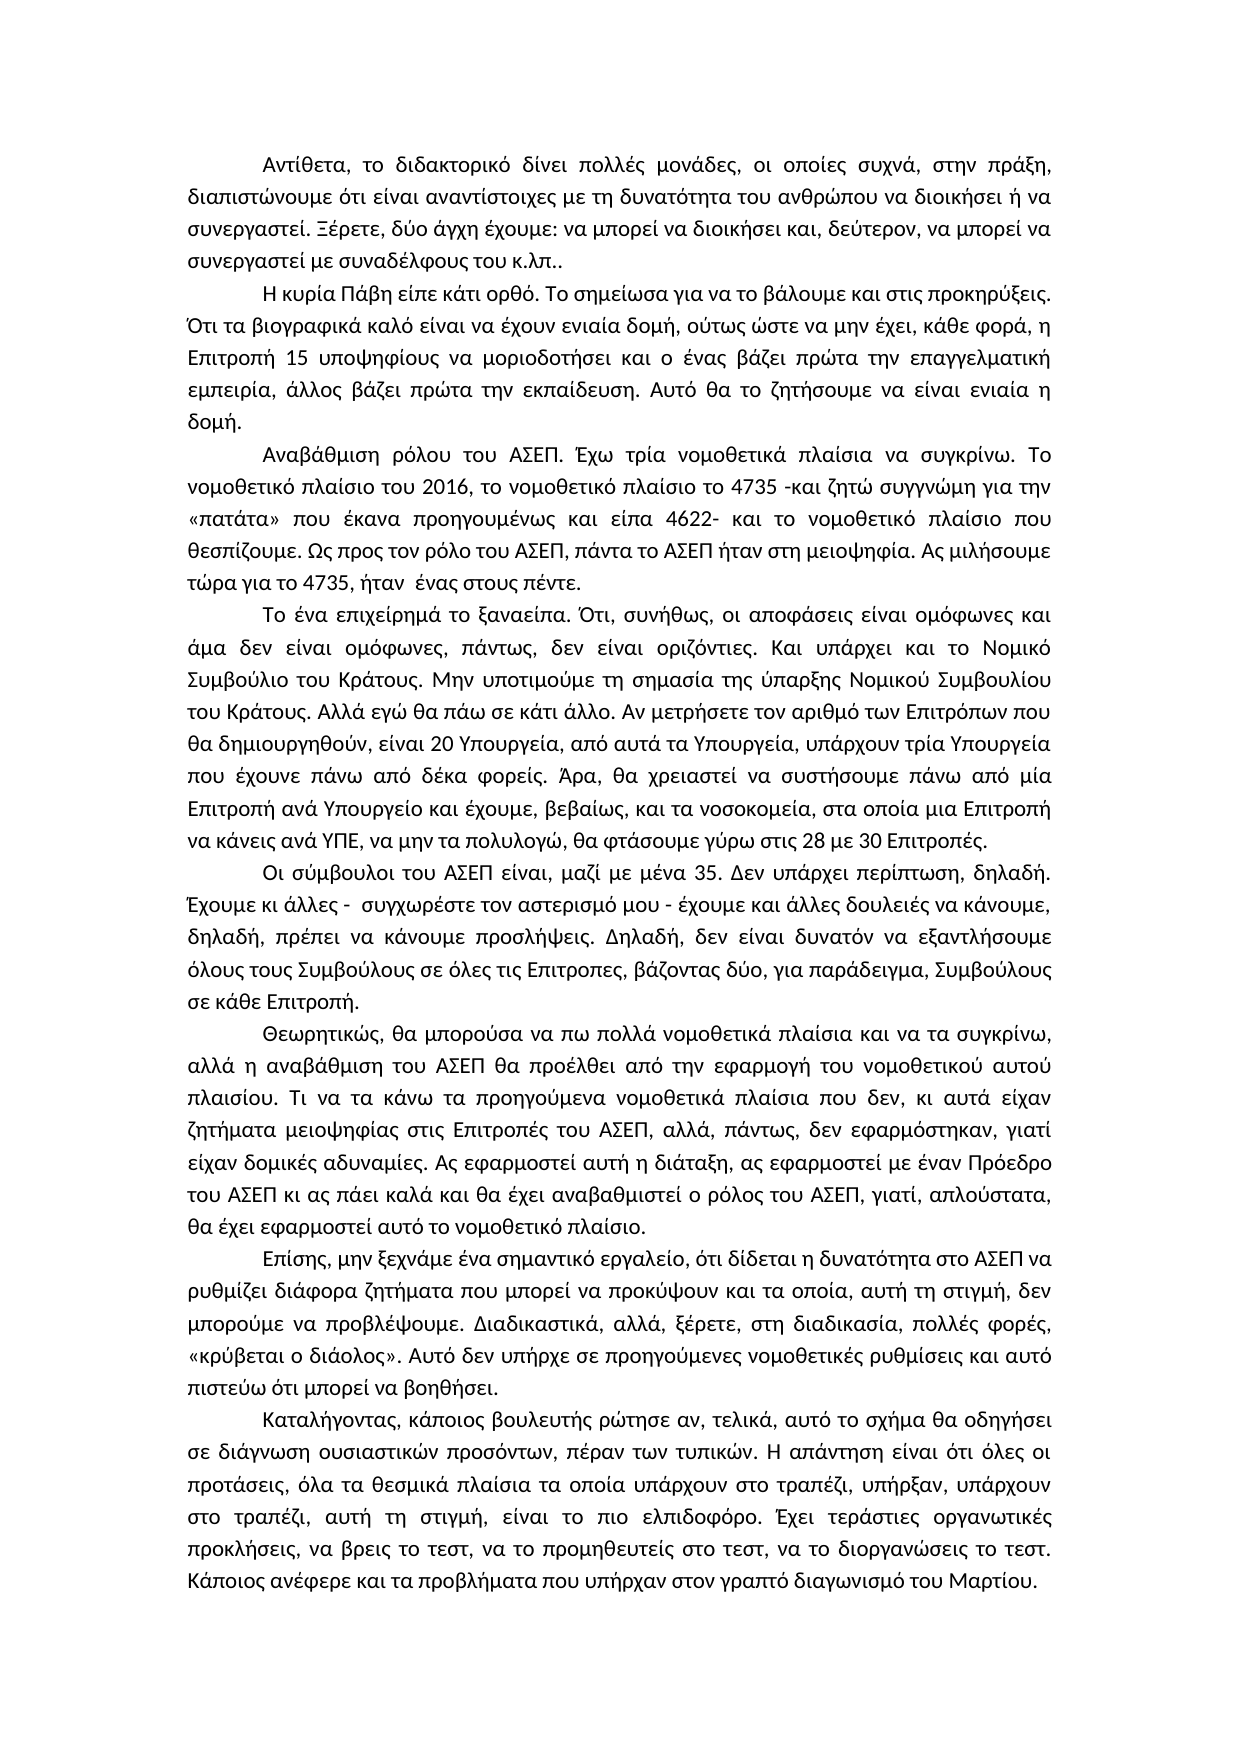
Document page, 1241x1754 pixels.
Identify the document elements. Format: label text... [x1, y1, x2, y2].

text Αναβάθμιση ρόλου του ΑΣΕΠ. Έχω τρία νομοθετικά πλαίσια να συγκρίνω. Το νομοθετικό πλαίσιο του 2016, το νομοθετικό πλαίσιο το 4735 -και ζητώ συγγνώμη για την «πατάτα» που έκανα προηγουμένως και είπα 4622- και το νομοθετικό πλαίσιο που θεσπίζουμε. Ως προς τον ρόλο του ΑΣΕΠ, πάντα το ΑΣΕΠ ήταν στη μειοψηφία. Ας μιλήσουμε τώρα για το 4735, ήταν ένας στους πέντε. [187, 440, 1053, 596]
text Αντίθετα, το διδακτορικό δίνει πολλές μονάδες, οι οποίες συχνά, στην πράξη, διαπιστώνουμε ότι είναι αναντίστοιχες με τη δυνατότητα του ανθρώπου να διοικήσει ή να συνεργαστεί. Ξέρετε, δύο άγχη έχουμε: να μπορεί να διοικήσει και, δεύτερον, να μπορεί να συνεργαστεί με συναδέλφους του κ.λπ.. [187, 150, 1053, 274]
text Η κυρία Πάβη είπε κάτι ορθό. Το σημείωσα για να το βάλουμε και στις προκηρύξεις. Ότι τα βιογραφικά καλό είναι να έχουν ενιαία δομή, ούτως ώστε να μην έχει, κάθε φορά, η Επιτροπή 15 υποψηφίους να μοριοδοτήσει και ο ένας βάζει πρώτα την επαγγελματική εμπειρία, άλλος βάζει πρώτα την εκπαίδευση. Αυτό θα το ζητήσουμε να είναι ενιαία η δομή. [187, 279, 1053, 436]
text Επίσης, μην ξεχνάμε ένα σημαντικό εργαλείο, ότι δίδεται η δυνατότητα στο ΑΣΕΠ να ρυθμίζει διάφορα ζητήματα που μπορεί να προκύψουν και τα οποία, αυτή τη στιγμή, δεν μπορούμε να προβλέψουμε. Διαδικαστικά, αλλά, ξέρετε, στη διαδικασία, πολλές φορές, «κρύβεται ο διάολος». Αυτό δεν υπήρχε σε προηγούμενες νομοθετικές ρυθμίσεις και αυτό πιστεύω ότι μπορεί να βοηθήσει. [187, 1244, 1053, 1401]
text Το ένα επιχείρημά το ξαναείπα. Ότι, συνήθως, οι αποφάσεις είναι ομόφωνες και άμα δεν είναι ομόφωνες, πάντως, δεν είναι οριζόντιες. Και υπάρχει και το Νομικό Συμβούλιο του Κράτους. Μην υποτιμούμε τη σημασία της ύπαρξης Νομικού Συμβουλίου του Κράτους. Αλλά εγώ θα πάω σε κάτι άλλο. Αν μετρήσετε τον αριθμό των Επιτρόπων που θα δημιουργηθούν, είναι 20 Υπουργεία, από αυτά τα Υπουργεία, υπάρχουν τρία Υπουργεία που έχουνε πάνω από δέκα φορείς. Άρα, θα χρειαστεί να συστήσουμε πάνω από μία Επιτροπή ανά Υπουργείο και έχουμε, βεβαίως, και τα νοσοκομεία, στα οποία μια Επιτροπή να κάνεις ανά ΥΠΕ, να μην τα πολυλογώ, θα φτάσουμε γύρω στις 28 με 30 Επιτροπές. [187, 601, 1053, 854]
text Καταλήγοντας, κάποιος βουλευτής ρώτησε αν, τελικά, αυτό το σχήμα θα οδηγήσει σε διάγνωση ουσιαστικών προσόντων, πέραν των τυπικών. Η απάντηση είναι ότι όλες οι προτάσεις, όλα τα θεσμικά πλαίσια τα οποία υπάρχουν στο τραπέζι, υπήρξαν, υπάρχουν στο τραπέζι, αυτή τη στιγμή, είναι το πιο ελπιδοφόρο. Έχει τεράστιες οργανωτικές προκλήσεις, να βρεις το τεστ, να το προμηθευτείς στο τεστ, να το διοργανώσεις το τεστ. Κάποιος ανέφερε και τα προβλήματα που υπήρχαν στον γραπτό διαγωνισμό του Μαρτίου. [187, 1405, 1053, 1594]
text Θεωρητικώς, θα μπορούσα να πω πολλά νομοθετικά πλαίσια και να τα συγκρίνω, αλλά η αναβάθμιση του ΑΣΕΠ θα προέλθει από την εφαρμογή του νομοθετικού αυτού πλαισίου. Τι να τα κάνω τα προηγούμενα νομοθετικά πλαίσια που δεν, κι αυτά είχαν ζητήματα μειοψηφίας στις Επιτροπές του ΑΣΕΠ, αλλά, πάντως, δεν εφαρμόστηκαν, γιατί είχαν δομικές αδυναμίες. Ας εφαρμοστεί αυτή η διάταξη, ας εφαρμοστεί με έναν Πρόεδρο του ΑΣΕΠ κι ας πάει καλά και θα έχει αναβαθμιστεί ο ρόλος του ΑΣΕΠ, γιατί, απλούστατα, θα έχει εφαρμοστεί αυτό το νομοθετικό πλαίσιο. [187, 1019, 1053, 1240]
text Οι σύμβουλοι του ΑΣΕΠ είναι, μαζί με μένα 35. Δεν υπάρχει περίπτωση, δηλαδή. Έχουμε κι άλλες - συγχωρέστε τον αστερισμό μου - έχουμε και άλλες δουλειές να κάνουμε, δηλαδή, πρέπει να κάνουμε προσλήψεις. Δηλαδή, δεν είναι δυνατόν να εξαντλήσουμε όλους τους Συμβούλους σε όλες τις Επιτροπες, βάζοντας δύο, για παράδειγμα, Συμβούλους σε κάθε Επιτροπή. [187, 858, 1053, 1015]
